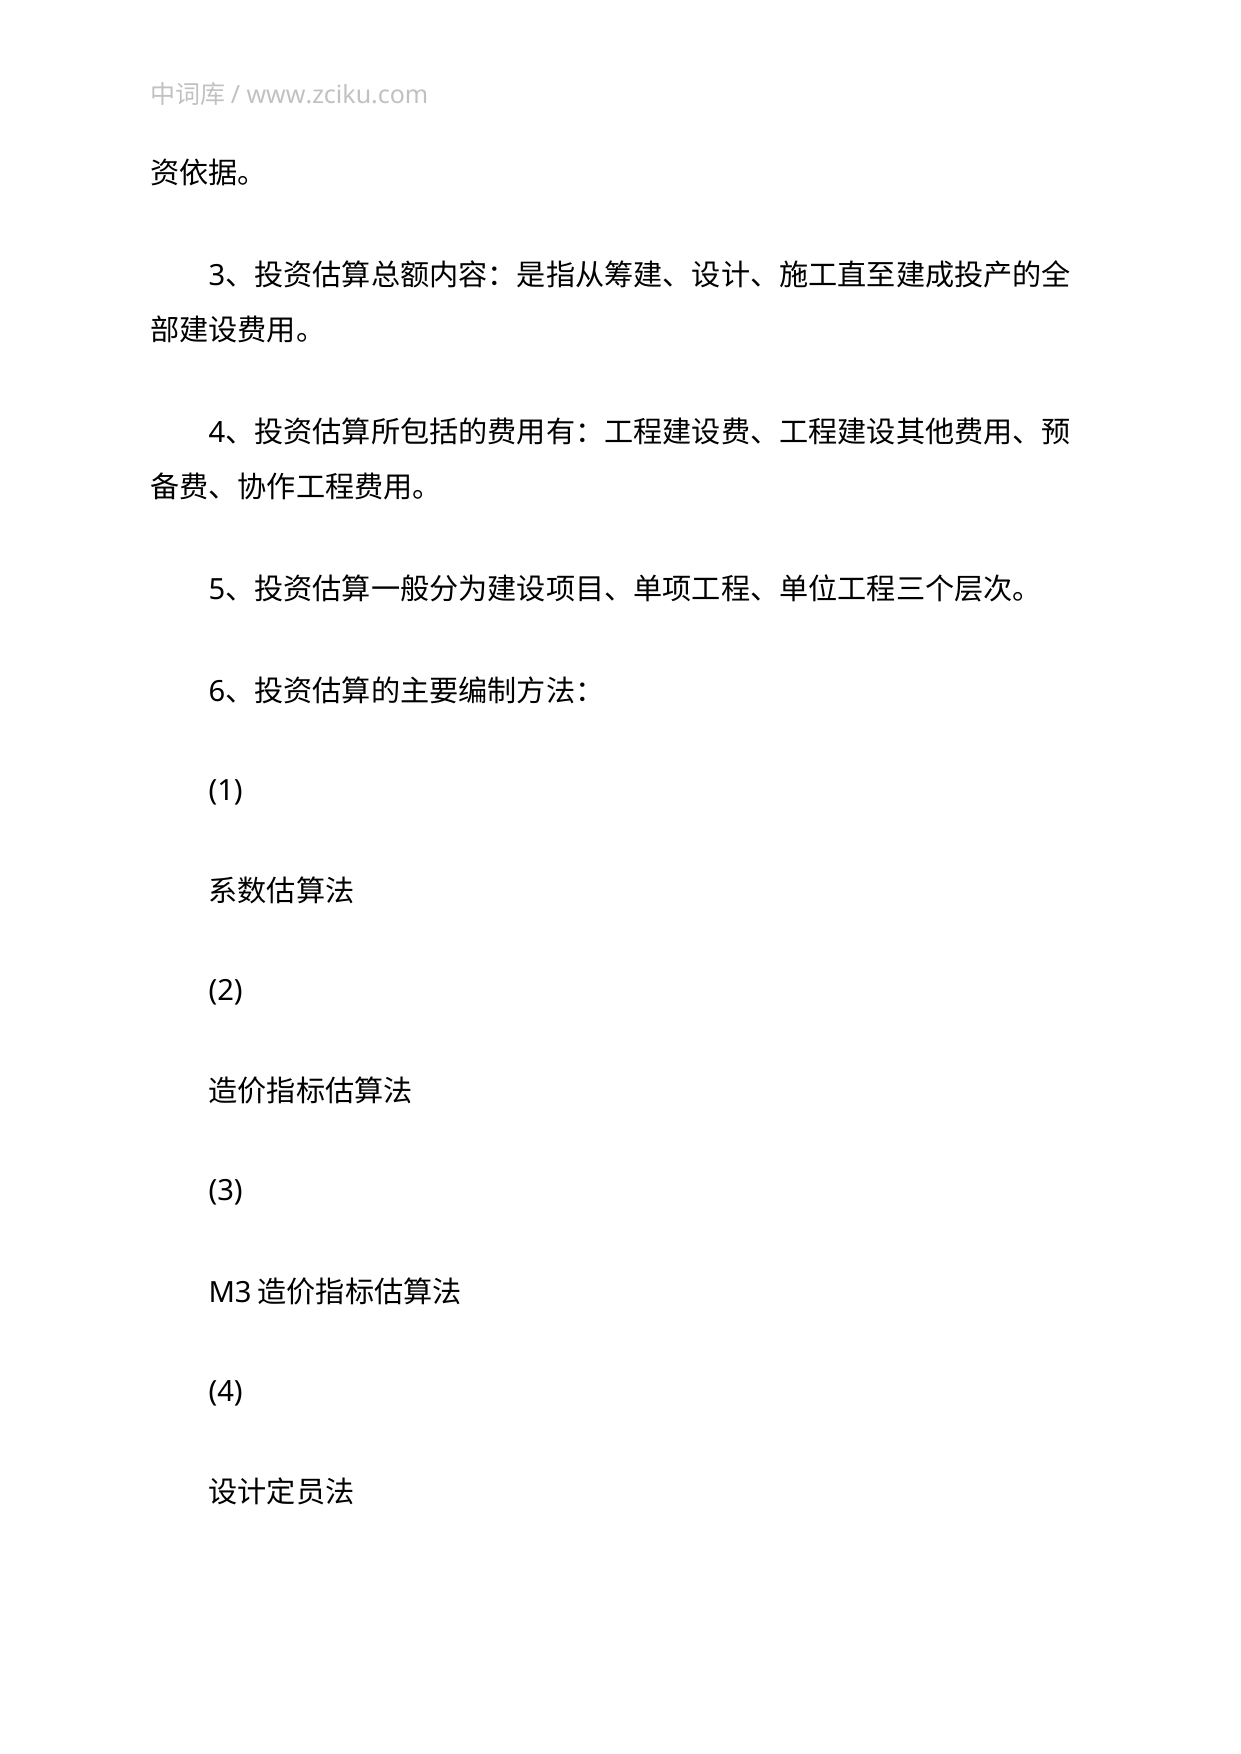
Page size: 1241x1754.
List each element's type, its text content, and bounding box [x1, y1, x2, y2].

text 造价指标估算法 [150, 1068, 1090, 1110]
text (1) [150, 769, 1090, 809]
text 4、投资估算所包括的费用有：工程建设费、工程建设其他费用、预备费、协作工程费用。 [150, 408, 1090, 506]
text 系数估算法 [150, 868, 1090, 910]
text (3) [150, 1170, 1090, 1209]
text (4) [150, 1370, 1090, 1410]
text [150, 150, 1090, 192]
text 6、投资估算的主要编制方法： [150, 667, 1090, 710]
text 3、投资估算总额内容：是指从筹建、设计、施工直至建成投产的全部建设费用。 [150, 252, 1090, 349]
text (2) [150, 969, 1090, 1009]
text 5、投资估算一般分为建设项目、单项工程、单位工程三个层次。 [150, 565, 1090, 608]
text 设计定员法 [150, 1468, 1090, 1511]
text M3造价指标估算法 [150, 1268, 1090, 1311]
